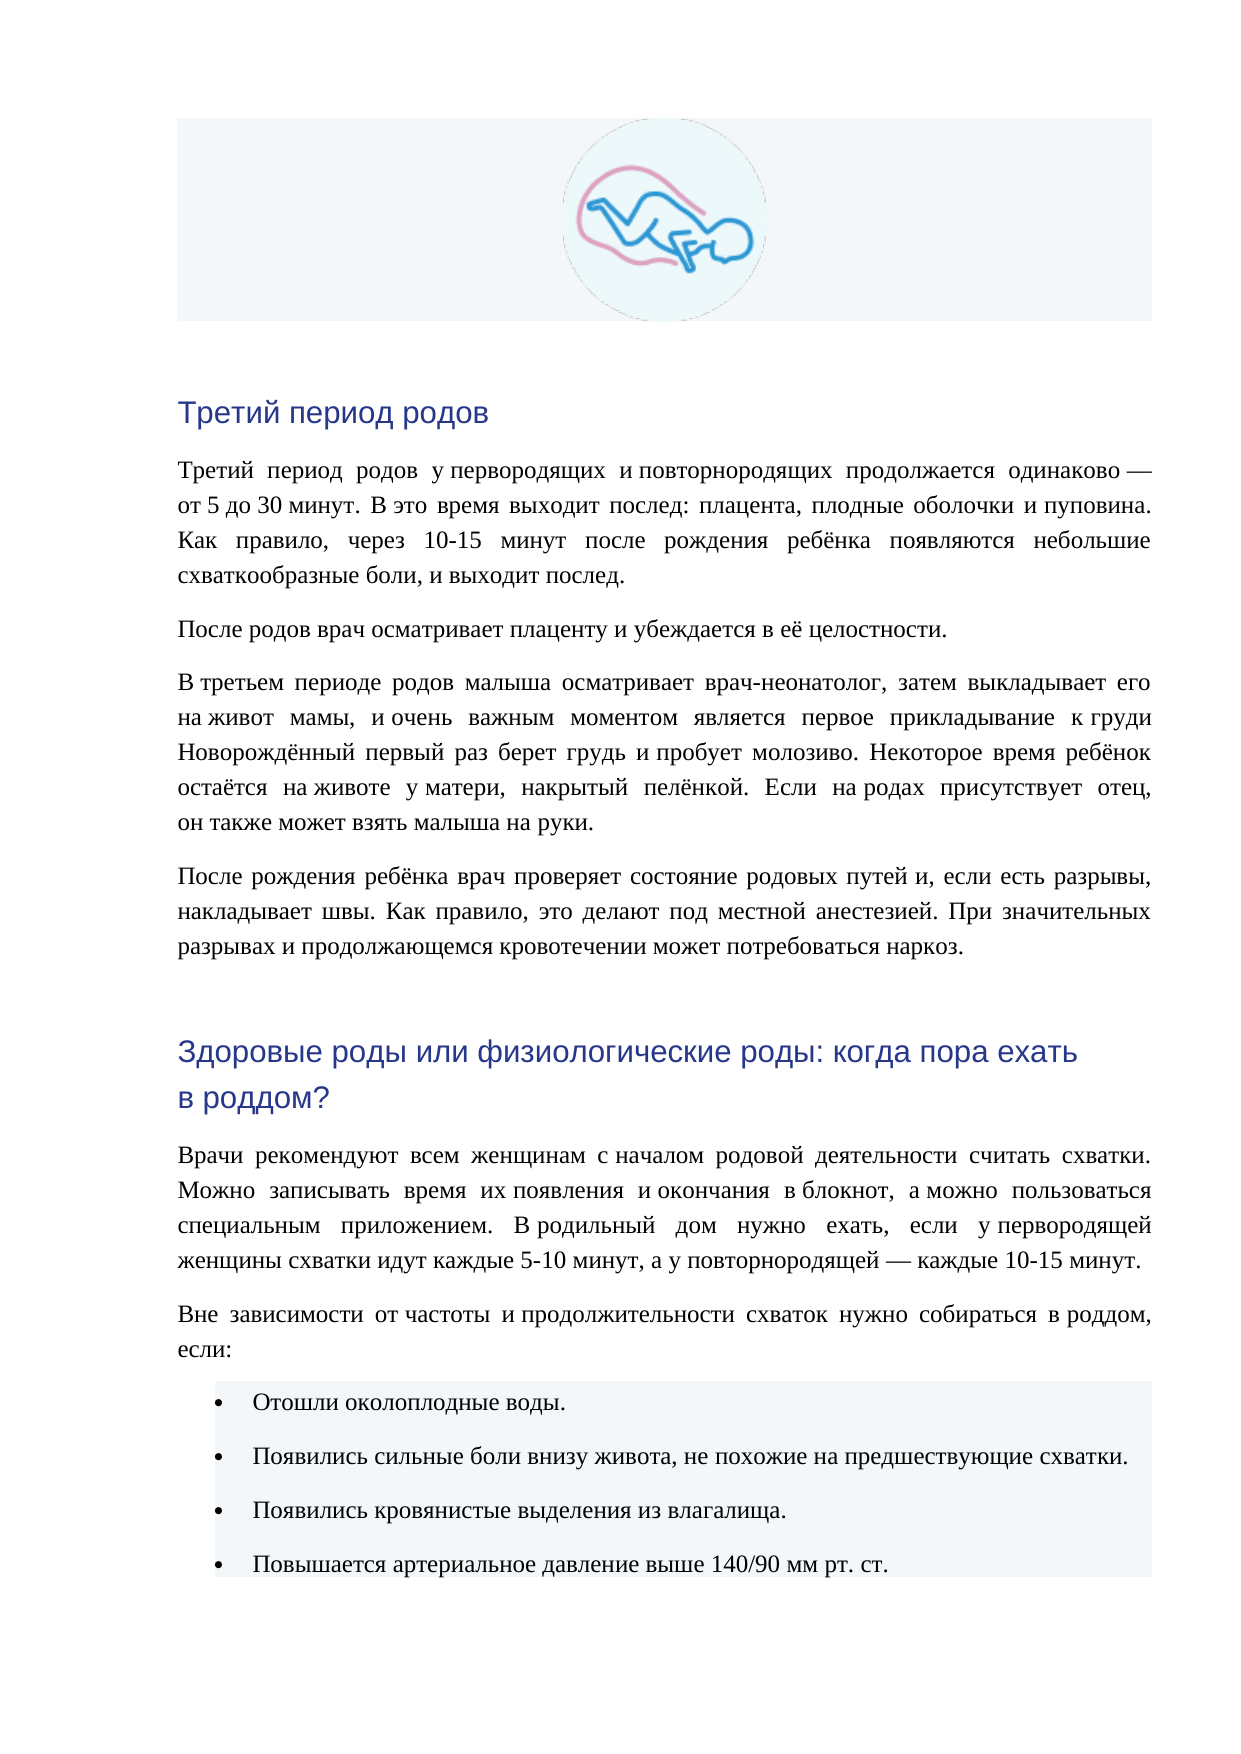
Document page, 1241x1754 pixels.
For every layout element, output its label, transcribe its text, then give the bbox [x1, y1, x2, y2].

text Вне зависимости от частоты и продолжительности схваток нужно собираться в роддом, если: [177, 1292, 1152, 1362]
list Отошли околоплодные воды. [215, 1381, 1152, 1416]
picture [562, 118, 767, 322]
text После родов врач осматривает плаценту и убеждается в её целостности. [177, 607, 1152, 642]
text В третьем периоде родов малыша осматривает врач-неонатолог, затем выкладывает его на живот мамы, и очень важным моментом является первое прикладывание к груди Новорождённый первый раз берет грудь и пробует молозиво. Некоторое время ребёнок остаётся на животе у матери, накрытый пелёнкой. Если на родах присутствует отец, он также может взять малыша на руки. [177, 661, 1152, 836]
text Третий период родов у первородящих и повторнородящих продолжается одинаково — от 5 до 30 минут. В это время выходит послед: плацента, плодные оболочки и пуповина. Как правило, через 10-15 минут после рождения ребёнка появляются небольшие схваткообразные боли, и выходит послед. [177, 449, 1152, 589]
text Врачи рекомендуют всем женщинам с началом родовой деятельности считать схватки. Можно записывать время их появления и окончания в блокнот, а можно пользоваться специальным приложением. В родильный дом нужно ехать, если у первородящей женщины схватки идут каждые 5-10 минут, а у повторнородящей — каждые 10-15 минут. [177, 1134, 1152, 1274]
list Появились кровянистые выделения из влагалища. [215, 1489, 1152, 1524]
text После рождения ребёнка врач проверяет состояние родовых путей и, если есть разрывы, накладывает швы. Как правило, это делают под местной анестезией. При значительных разрывах и продолжающемся кровотечении может потребоваться наркоз. [177, 855, 1152, 960]
list Появились сильные боли внизу живота, не похожие на предшествующие схватки. [215, 1435, 1152, 1470]
text Здоровые роды или физиологические роды: когда пора ехать в роддом? [177, 1022, 1152, 1115]
text Третий период родов [177, 384, 1152, 430]
list Повышается артериальное давление выше 140/90 мм рт. ст. [215, 1542, 1152, 1577]
